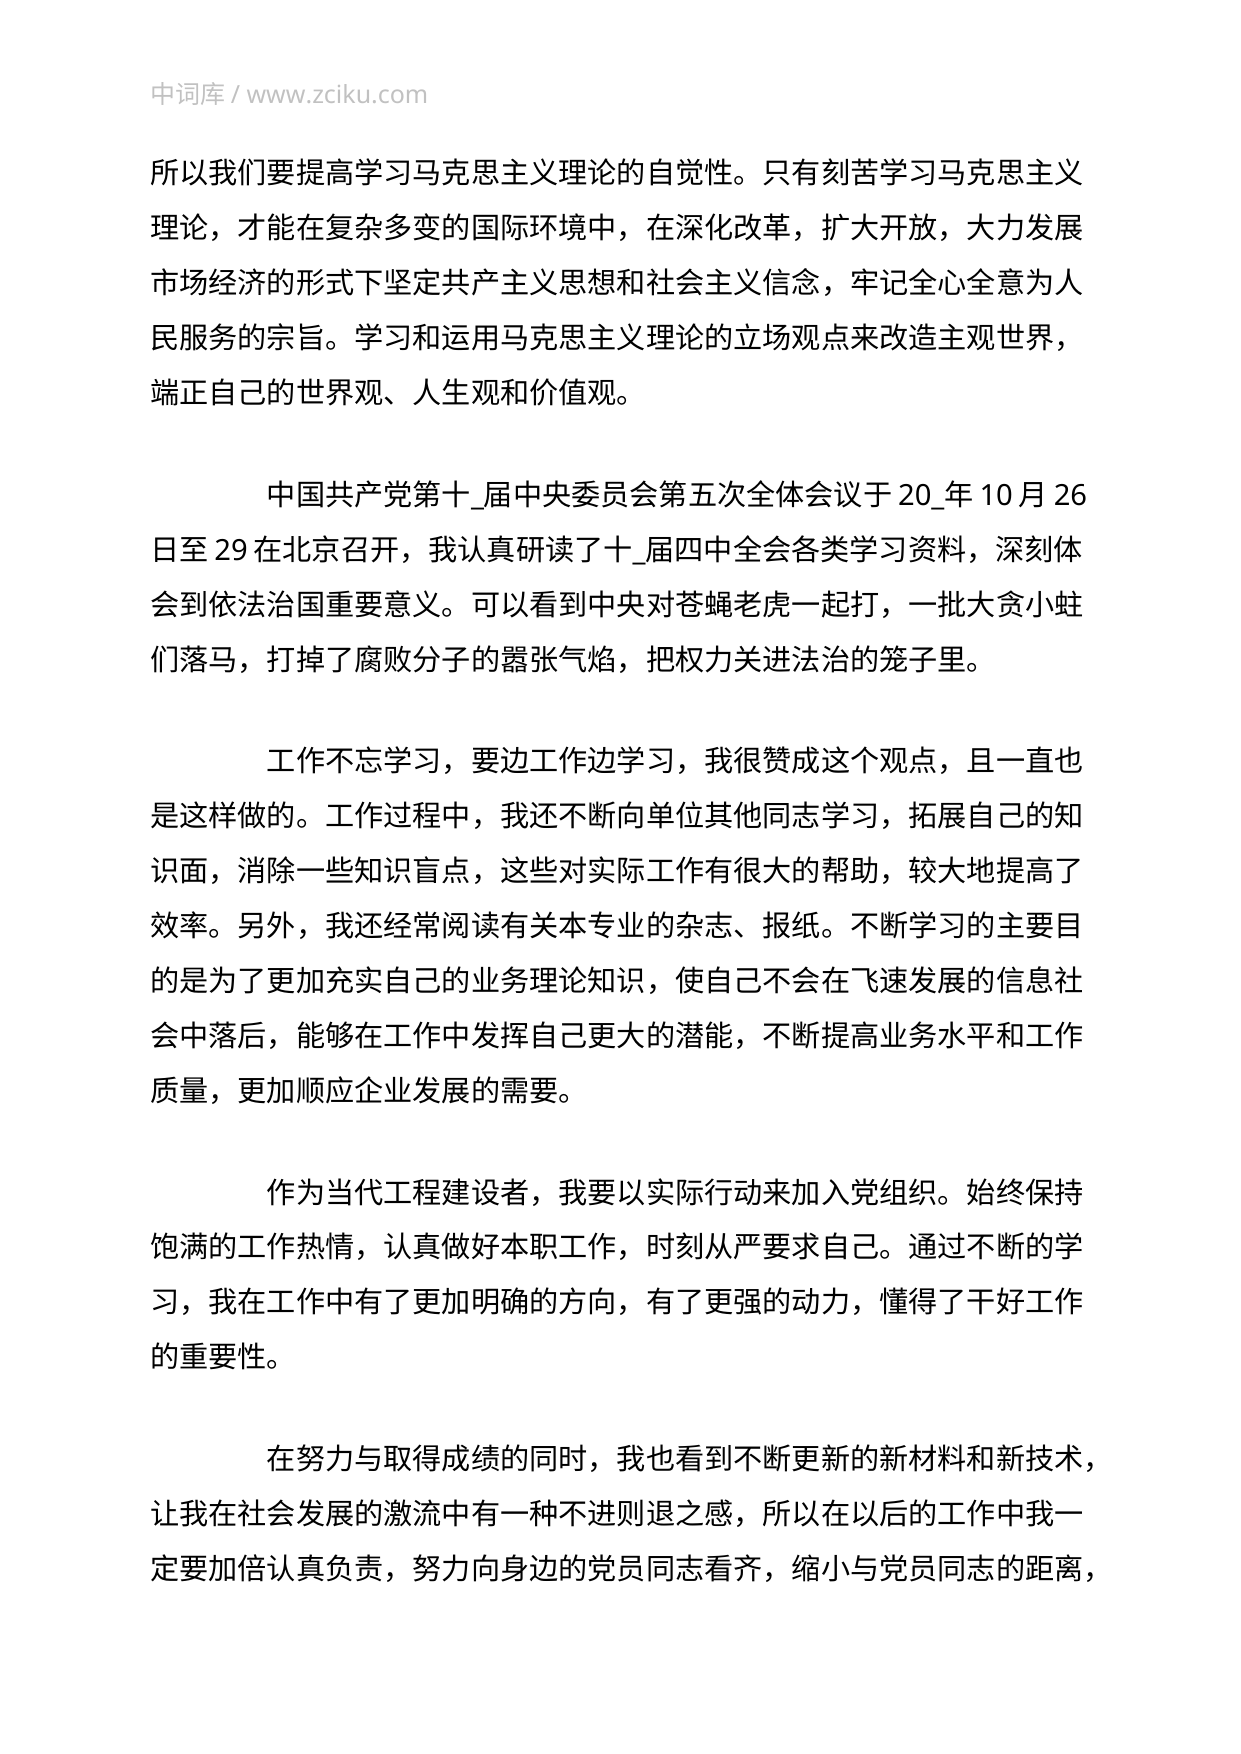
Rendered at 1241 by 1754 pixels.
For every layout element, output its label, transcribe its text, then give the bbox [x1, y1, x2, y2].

text 作为当代工程建设者，我要以实际行动来加入党组织。始终保持饱满的工作热情，认真做好本职工作，时刻从严要求自己。通过不断的学习，我在工作中有了更加明确的方向，有了更强的动力，懂得了干好工作的重要性。 [150, 1169, 1090, 1376]
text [150, 150, 1090, 412]
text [150, 1436, 1090, 1588]
text 中国共产党第十_届中央委员会第五次全体会议于20_年10月26日至29在北京召开，我认真研读了十_届四中全会各类学习资料，深刻体会到依法治国重要意义。可以看到中央对苍蝇老虎一起打，一批大贪小蛀们落马，打掉了腐败分子的嚣张气焰，把权力关进法治的笼子里。 [150, 471, 1090, 678]
text 工作不忘学习，要边工作边学习，我很赞成这个观点，且一直也是这样做的。工作过程中，我还不断向单位其他同志学习，拓展自己的知识面，消除一些知识盲点，这些对实际工作有很大的帮助，较大地提高了效率。另外，我还经常阅读有关本专业的杂志、报纸。不断学习的主要目的是为了更加充实自己的业务理论知识，使自己不会在飞速发展的信息社会中落后，能够在工作中发挥自己更大的潜能，不断提高业务水平和工作质量，更加顺应企业发展的需要。 [150, 738, 1090, 1110]
